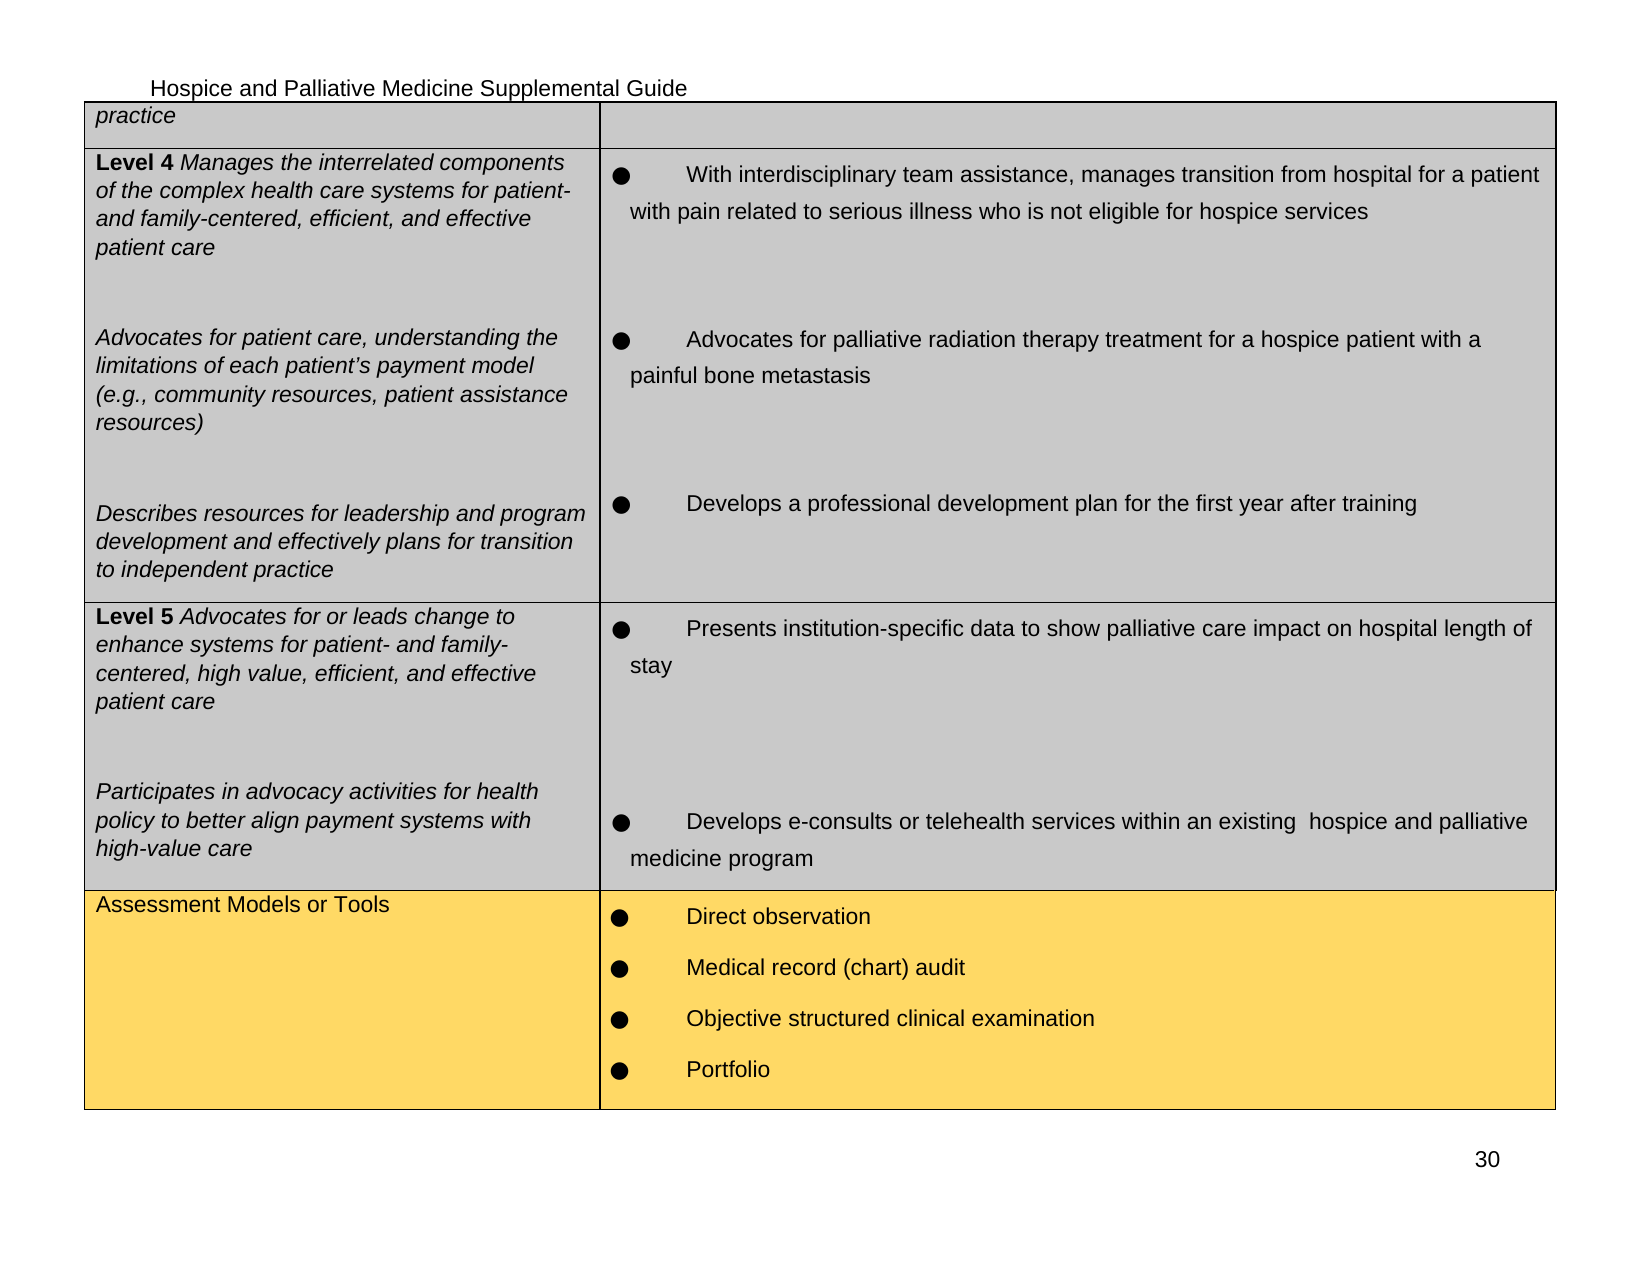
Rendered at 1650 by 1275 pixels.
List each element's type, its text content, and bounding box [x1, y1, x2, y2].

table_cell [85, 103, 599, 147]
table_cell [601, 103, 1555, 147]
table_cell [85, 891, 599, 1109]
table_cell Level 4 Manages the interrelated components of the complex health care systems for patient- and family-centered, efficient, and effective patient care Advocates for patient care, understanding the limitations of each patient’s payment model (e.g., community resources, patient assistance resources) Describes resources for leadership and program development and effectively plans for transition to independent practice [85, 149, 599, 602]
table_cell Level 5 Advocates for or leads change to enhance systems for patient- and family-centered, high value, efficient, and effective patient care Participates in advocacy activities for health policy to better align payment systems with high-value care [85, 603, 599, 890]
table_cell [601, 890, 1555, 1109]
table_cell With interdisciplinary team assistance, manages transition from hospital for a patient with pain related to serious illness who is not eligible for hospice services Advocates for palliative radiation therapy treatment for a hospice patient with a painful bone metastasis Develops a professional development plan for the first year after training [601, 149, 1555, 602]
table_cell Presents institution-specific data to show palliative care impact on hospital length of stay Develops e-consults or telehealth services within an existing hospice and palliative medicine program [601, 603, 1555, 890]
